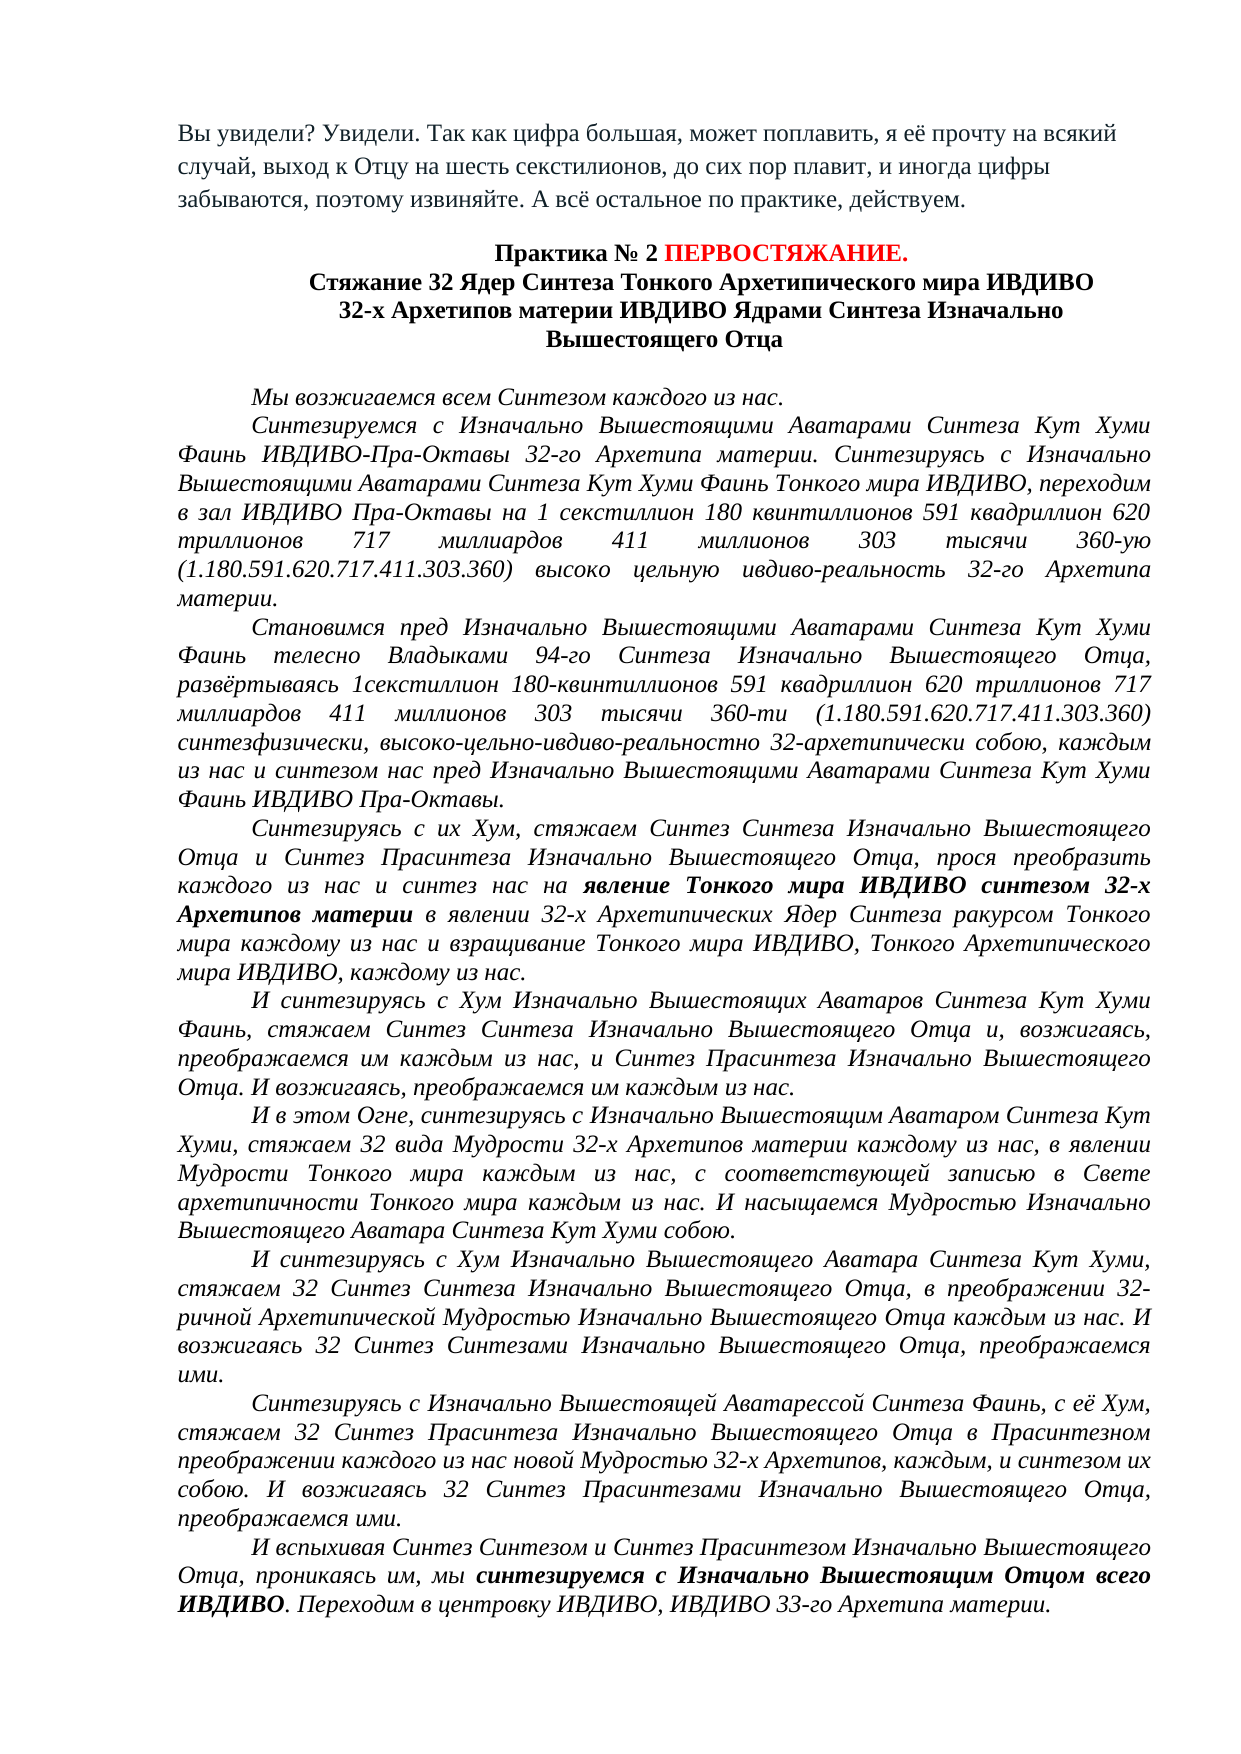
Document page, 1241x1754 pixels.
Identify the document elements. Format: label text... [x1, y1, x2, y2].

text И синтезируясь с Хум Изначально Вышестоящих Аватаров Синтеза Кут Хуми Фаинь, стяжаем Синтез Синтеза Изначально Вышестоящего Отца и, возжигаясь, преображаемся им каждым из нас, и Синтез Прасинтеза Изначально Вышестоящего Отца. И возжигаясь, преображаемся им каждым из нас. [177, 986, 1152, 1101]
subtitle Стяжание 32 Ядер Синтеза Тонкого Архетипического мира ИВДИВО [177, 267, 1152, 296]
text Становимся пред Изначально Вышестоящими Аватарами Синтеза Кут Хуми Фаинь телесно Владыками 94-го Синтеза Изначально Вышестоящего Отца, развёртываясь 1секстиллион 180-квинтиллионов 591 квадриллион 620 триллионов 717 миллиардов 411 миллионов 303 тысячи 360-ти (1.180.591.620.717.411.303.360) синтезфизически, высоко-цельно-ивдиво-реальностно 32-архетипически собою, каждым из нас и синтезом нас пред Изначально Вышестоящими Аватарами Синтеза Кут Хуми Фаинь ИВДИВО Пра-Октавы. [177, 612, 1152, 813]
subtitle 32-х Архетипов материи ИВДИВО Ядрами Синтеза Изначально Вышестоящего Отца [177, 296, 1152, 353]
text Синтезируясь с их Хум, стяжаем Синтез Синтеза Изначально Вышестоящего Отца и Синтез Прасинтеза Изначально Вышестоящего Отца, прося преобразить каждого из нас и синтез нас на явление Тонкого мира ИВДИВО синтезом 32-х Архетипов материи в явлении 32-х Архетипических Ядер Синтеза ракурсом Тонкого мира каждому из нас и взращивание Тонкого мира ИВДИВО, Тонкого Архетипического мира ИВДИВО, каждому из нас. [177, 813, 1152, 986]
text Вы увидели? Увидели. Так как цифра большая, может поплавить, я её прочту на всякий случай, выход к Отцу на шесть секстилионов, до сих пор плавит, и иногда цифры забываются, поэтому извиняйте. А всё остальное по практике, действуем. [177, 118, 1152, 213]
text И синтезируясь с Хум Изначально Вышестоящего Аватара Синтеза Кут Хуми, стяжаем 32 Синтез Синтеза Изначально Вышестоящего Отца, в преображении 32-ричной Архетипической Мудростью Изначально Вышестоящего Отца каждым из нас. И возжигаясь 32 Синтез Синтезами Изначально Вышестоящего Отца, преображаемся ими. [177, 1244, 1152, 1388]
text Синтезируясь с Изначально Вышестоящей Аватарессой Синтеза Фаинь, с её Хум, стяжаем 32 Синтез Прасинтеза Изначально Вышестоящего Отца в Прасинтезном преображении каждого из нас новой Мудростью 32-х Архетипов, каждым, и синтезом их собою. И возжигаясь 32 Синтез Прасинтезами Изначально Вышестоящего Отца, преображаемся ими. [177, 1388, 1152, 1532]
text И вспыхивая Синтез Синтезом и Синтез Прасинтезом Изначально Вышестоящего Отца, проникаясь им, мы синтезируемся с Изначально Вышестоящим Отцом всего ИВДИВО. Переходим в центровку ИВДИВО, ИВДИВО 33-го Архетипа материи. [177, 1532, 1152, 1618]
text Мы возжигаемся всем Синтезом каждого из нас. [177, 382, 1152, 411]
text Синтезируемся с Изначально Вышестоящими Аватарами Синтеза Кут Хуми Фаинь ИВДИВО-Пра-Октавы 32-го Архетипа материи. Синтезируясь с Изначально Вышестоящими Аватарами Синтеза Кут Хуми Фаинь Тонкого мира ИВДИВО, переходим в зал ИВДИВО Пра-Октавы на 1 секстиллион 180 квинтиллионов 591 квадриллион 620 триллионов 717 миллиардов 411 миллионов 303 тысячи 360-ую (1.180.591.620.717.411.303.360) высоко цельную ивдиво-реальность 32-го Архетипа материи. [177, 411, 1152, 612]
subtitle Практика № 2 ПЕРВОСТЯЖАНИЕ. [177, 238, 1152, 267]
text И в этом Огне, синтезируясь с Изначально Вышестоящим Аватаром Синтеза Кут Хуми, стяжаем 32 вида Мудрости 32-х Архетипов материи каждому из нас, в явлении Мудрости Тонкого мира каждым из нас, с соответствующей записью в Свете архетипичности Тонкого мира каждым из нас. И насыщаемся Мудростью Изначально Вышестоящего Аватара Синтеза Кут Хуми собою. [177, 1101, 1152, 1244]
